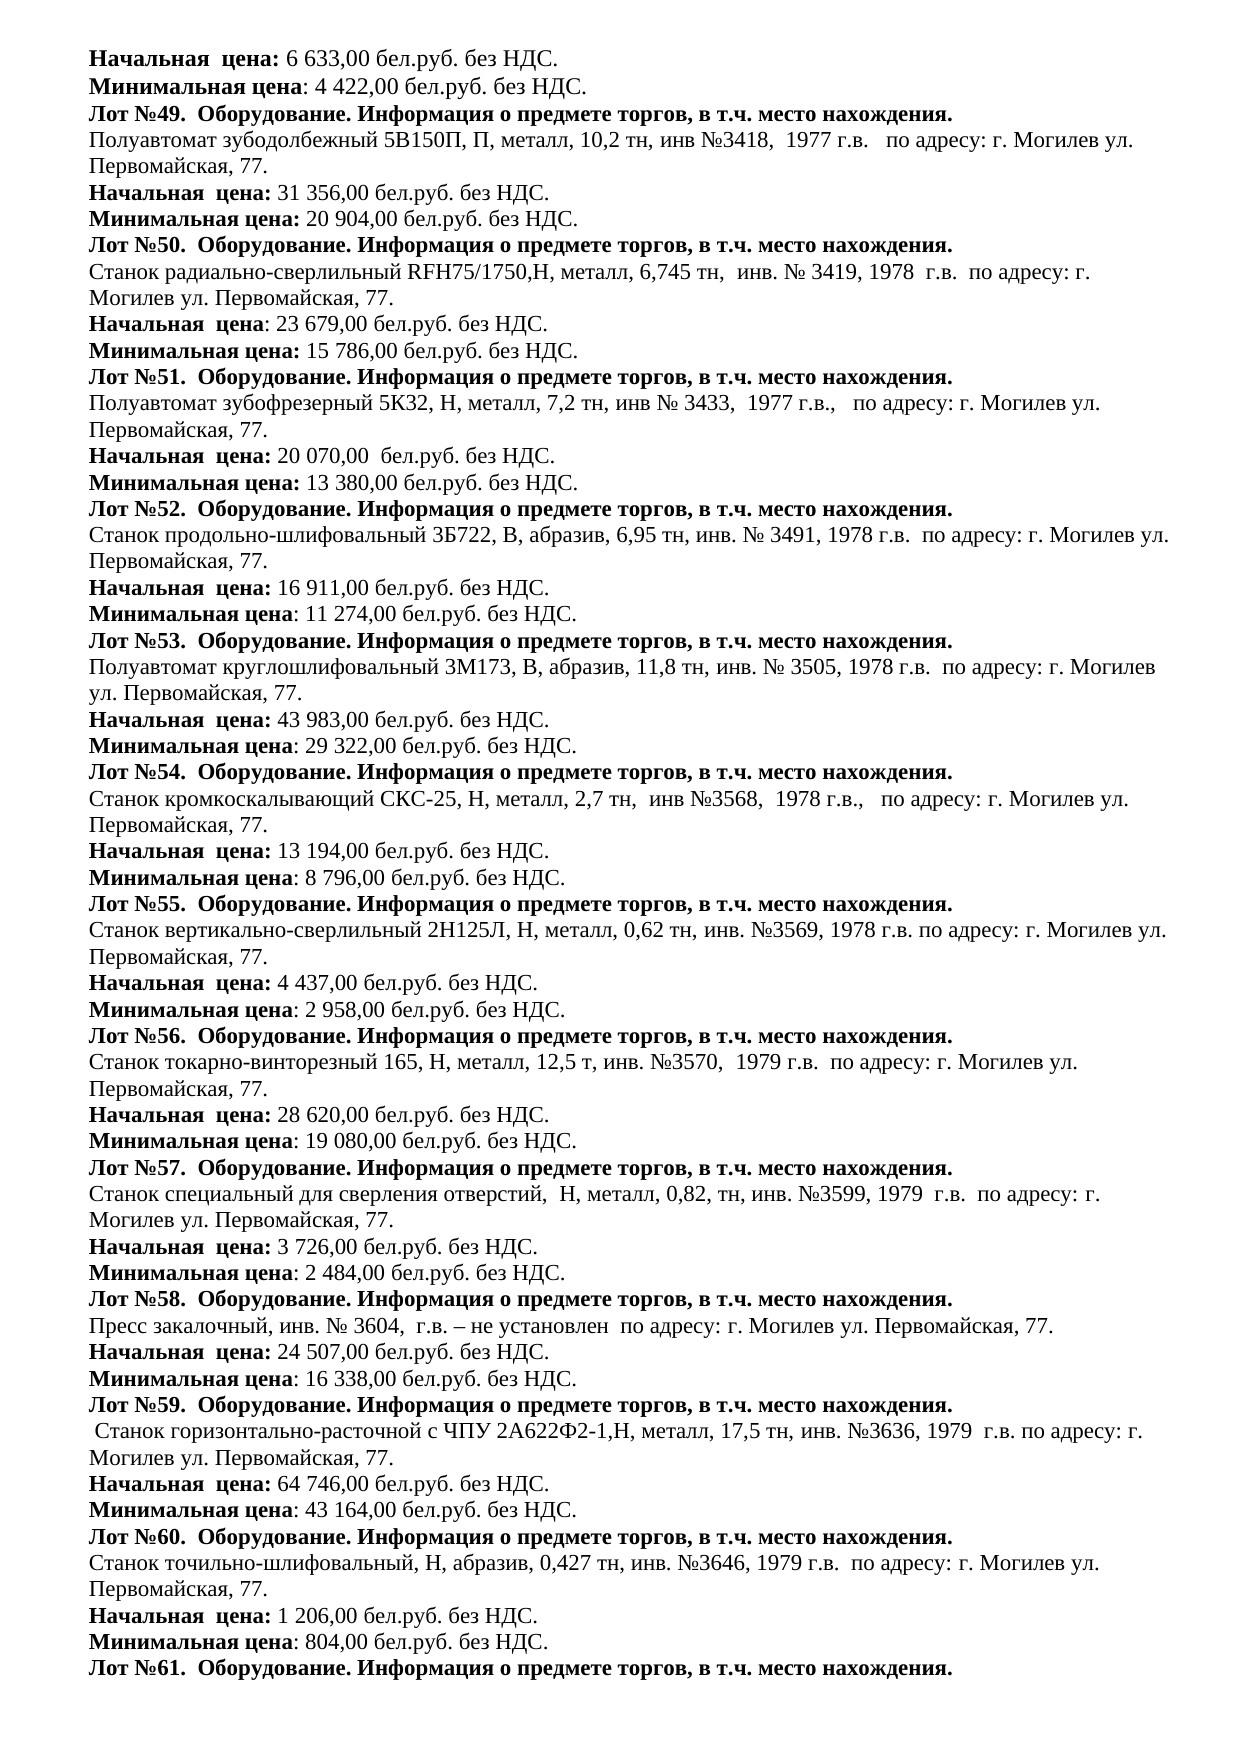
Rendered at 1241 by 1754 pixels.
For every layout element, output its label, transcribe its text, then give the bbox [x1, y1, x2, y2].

text Станок кромкоскалывающий СКС-25, Н, металл, 2,7 тн, инв №3568, 1978 г.в., по адресу: г. Могилев ул. Первомайская, 77. [89, 785, 1181, 837]
text Начальная цена: 6 633,00 бел.руб. без НДС. [89, 44, 1181, 72]
text Начальная цена: 16 911,00 бел.руб. без НДС. [89, 574, 1181, 600]
text Лот №56. Оборудование. Информация о предмете торгов, в т.ч. место нахождения. [89, 1022, 1181, 1048]
text Станок продольно-шлифовальный 3Б722, В, абразив, 6,95 тн, инв. № 3491, 1978 г.в. по адресу: г. Могилев ул. Первомайская, 77. [89, 521, 1181, 574]
text Минимальная цена: 19 080,00 бел.руб. без НДС. [89, 1127, 1181, 1154]
text Начальная цена: 13 194,00 бел.руб. без НДС. [89, 837, 1181, 864]
text Минимальная цена: 16 338,00 бел.руб. без НДС. [89, 1364, 1181, 1391]
text Минимальная цена: 2 484,00 бел.руб. без НДС. [89, 1259, 1181, 1286]
text Станок специальный для сверления отверстий, Н, металл, 0,82, тн, инв. №3599, 1979 г.в. по адресу: г. Могилев ул. Первомайская, 77. [89, 1180, 1181, 1233]
text Лот №55. Оборудование. Информация о предмете торгов, в т.ч. место нахождения. [89, 890, 1181, 917]
text Минимальная цена: 43 164,00 бел.руб. без НДС. [89, 1496, 1181, 1523]
text Лот №53. Оборудование. Информация о предмете торгов, в т.ч. место нахождения. [89, 627, 1181, 653]
text Минимальная цена: 13 380,00 бел.руб. без НДС. [89, 468, 1181, 495]
text Минимальная цена: 11 274,00 бел.руб. без НДС. [89, 600, 1181, 627]
text Начальная цена: 3 726,00 бел.руб. без НДС. [89, 1233, 1181, 1259]
text Лот №57. Оборудование. Информация о предмете торгов, в т.ч. место нахождения. [89, 1154, 1181, 1180]
text Начальная цена: 24 507,00 бел.руб. без НДС. [89, 1338, 1181, 1364]
text Лот №58. Оборудование. Информация о предмете торгов, в т.ч. место нахождения. [89, 1286, 1181, 1312]
text Начальная цена: 28 620,00 бел.руб. без НДС. [89, 1101, 1181, 1127]
text Минимальная цена: 4 422,00 бел.руб. без НДС. [89, 72, 1181, 99]
text Станок радиально-сверлильный RFH75/1750,Н, металл, 6,745 тн, инв. № 3419, 1978 г.в. по адресу: г. Могилев ул. Первомайская, 77. [89, 258, 1181, 310]
text Начальная цена: 4 437,00 бел.руб. без НДС. [89, 969, 1181, 996]
text Лот №60. Оборудование. Информация о предмете торгов, в т.ч. место нахождения. [89, 1523, 1181, 1549]
text Лот №52. Оборудование. Информация о предмете торгов, в т.ч. место нахождения. [89, 495, 1181, 521]
text Минимальная цена: 20 904,00 бел.руб. без НДС. [89, 205, 1181, 231]
text Станок горизонтально-расточной с ЧПУ 2А622Ф2-1,Н, металл, 17,5 тн, инв. №3636, 1979 г.в. по адресу: г. Могилев ул. Первомайская, 77. [89, 1417, 1181, 1470]
text Начальная цена: 64 746,00 бел.руб. без НДС. [89, 1470, 1181, 1496]
text Станок токарно-винторезный 165, Н, металл, 12,5 т, инв. №3570, 1979 г.в. по адресу: г. Могилев ул. Первомайская, 77. [89, 1048, 1181, 1101]
text Лот №54. Оборудование. Информация о предмете торгов, в т.ч. место нахождения. [89, 758, 1181, 785]
text Минимальная цена: 8 796,00 бел.руб. без НДС. [89, 864, 1181, 890]
text Лот №61. Оборудование. Информация о предмете торгов, в т.ч. место нахождения. [89, 1654, 1181, 1681]
text Лот №59. Оборудование. Информация о предмете торгов, в т.ч. место нахождения. [89, 1391, 1181, 1417]
text Начальная цена: 23 679,00 бел.руб. без НДС. [89, 310, 1181, 337]
text Станок точильно-шлифовальный, Н, абразив, 0,427 тн, инв. №3646, 1979 г.в. по адресу: г. Могилев ул. Первомайская, 77. [89, 1549, 1181, 1602]
text Начальная цена: 1 206,00 бел.руб. без НДС. [89, 1602, 1181, 1628]
text Начальная цена: 20 070,00 бел.руб. без НДС. [89, 442, 1181, 468]
text Начальная цена: 43 983,00 бел.руб. без НДС. [89, 706, 1181, 732]
text Полуавтомат круглошлифовальный 3М173, В, абразив, 11,8 тн, инв. № 3505, 1978 г.в. по адресу: г. Могилев ул. Первомайская, 77. [89, 653, 1181, 706]
text Полуавтомат зубодолбежный 5В150П, П, металл, 10,2 тн, инв №3418, 1977 г.в. по адресу: г. Могилев ул. Первомайская, 77. [89, 126, 1181, 179]
text Начальная цена: 31 356,00 бел.руб. без НДС. [89, 179, 1181, 205]
text Минимальная цена: 2 958,00 бел.руб. без НДС. [89, 996, 1181, 1022]
text Минимальная цена: 15 786,00 бел.руб. без НДС. [89, 337, 1181, 363]
text Пресс закалочный, инв. № 3604, г.в. – не установлен по адресу: г. Могилев ул. Первомайская, 77. [89, 1312, 1181, 1338]
text Полуавтомат зубофрезерный 5К32, Н, металл, 7,2 тн, инв № 3433, 1977 г.в., по адресу: г. Могилев ул. Первомайская, 77. [89, 389, 1181, 442]
text Лот №51. Оборудование. Информация о предмете торгов, в т.ч. место нахождения. [89, 363, 1181, 389]
text Лот №49. Оборудование. Информация о предмете торгов, в т.ч. место нахождения. [89, 99, 1181, 126]
text Минимальная цена: 29 322,00 бел.руб. без НДС. [89, 732, 1181, 758]
text Лот №50. Оборудование. Информация о предмете торгов, в т.ч. место нахождения. [89, 231, 1181, 258]
text Станок вертикально-сверлильный 2Н125Л, Н, металл, 0,62 тн, инв. №3569, 1978 г.в. по адресу: г. Могилев ул. Первомайская, 77. [89, 917, 1181, 969]
text Минимальная цена: 804,00 бел.руб. без НДС. [89, 1628, 1181, 1654]
